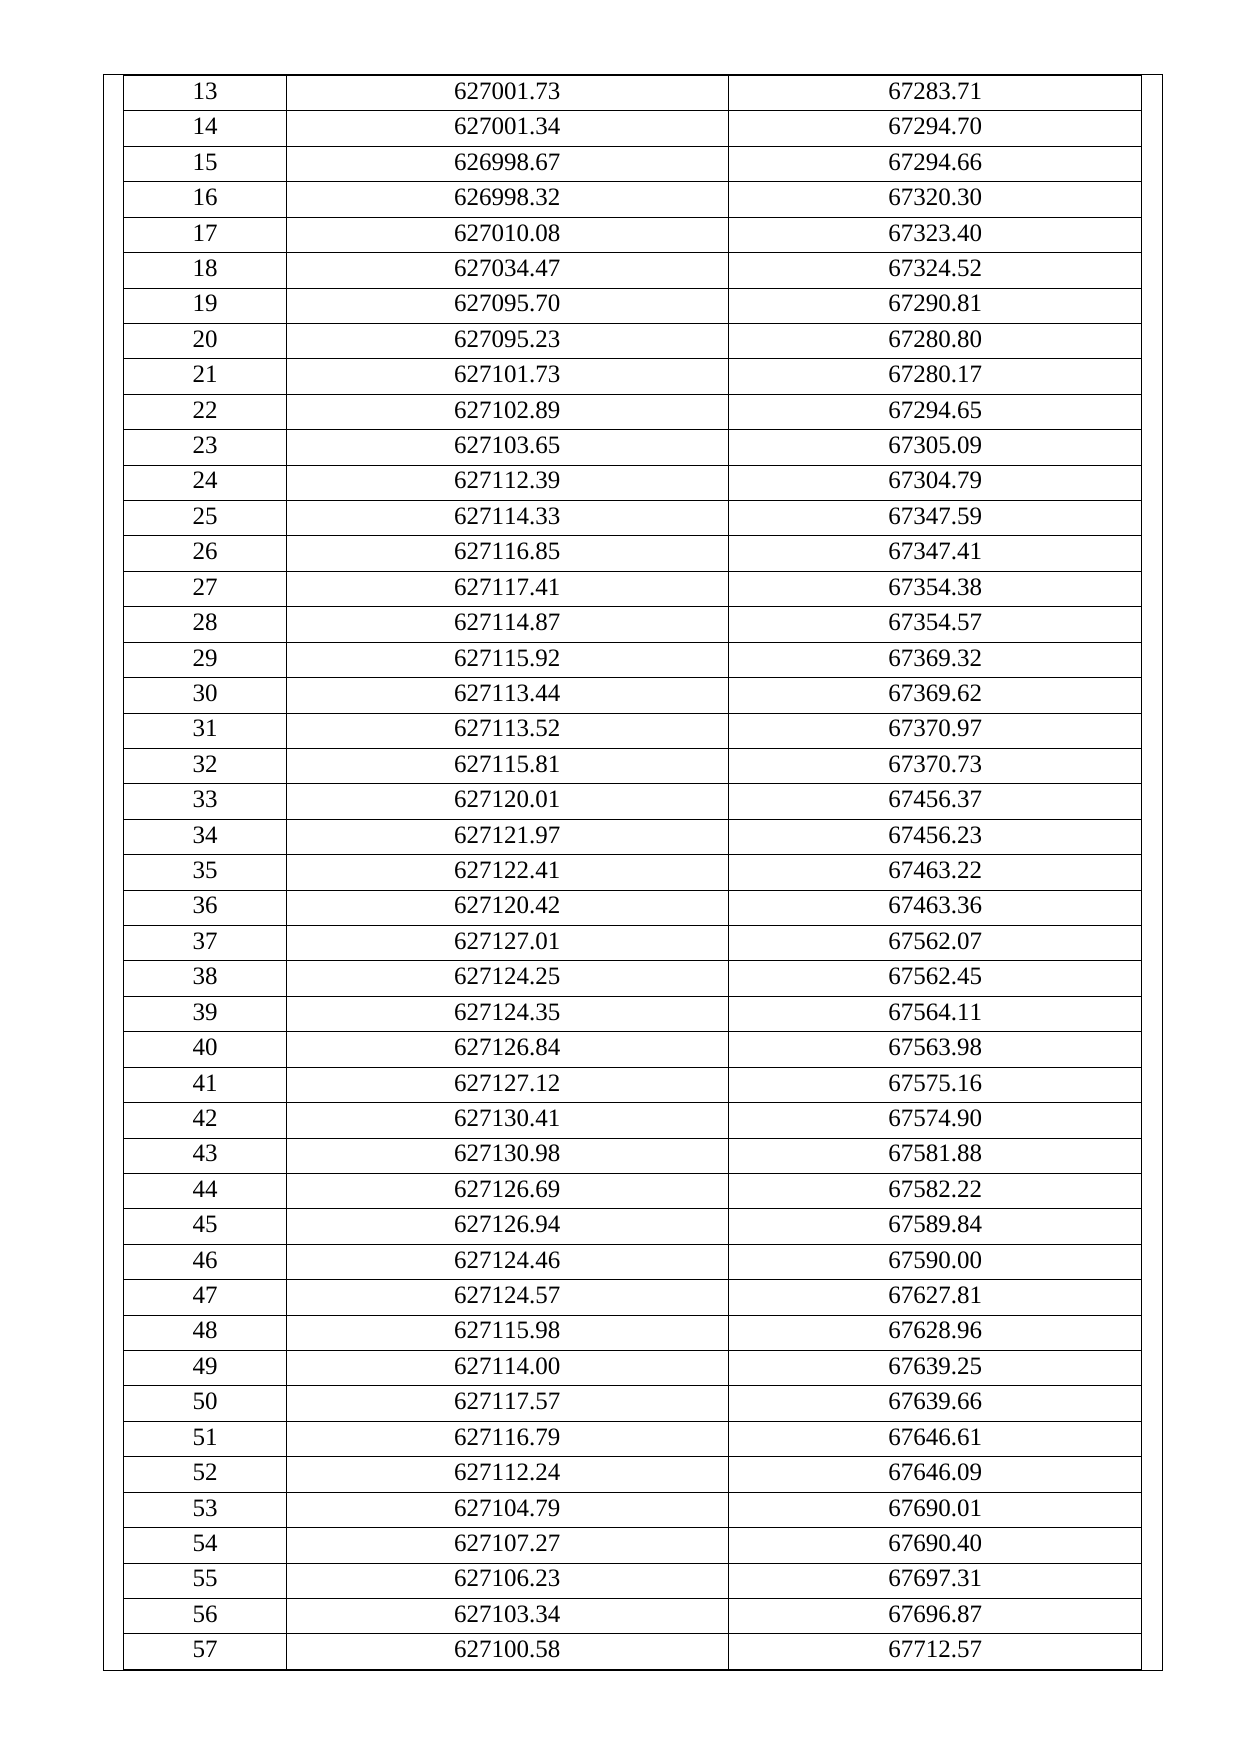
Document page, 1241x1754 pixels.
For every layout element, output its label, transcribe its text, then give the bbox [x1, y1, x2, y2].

table_cell СХЕМА расположения границ публичного сервитута на кадастровом плане территории [287, 536, 728, 571]
table_cell СХЕМА расположения границ публичного сервитута на кадастровом плане территории [287, 182, 728, 217]
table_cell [1142, 75, 1162, 1670]
table_cell СХЕМА расположения границ публичного сервитута на кадастровом плане территории [124, 76, 286, 110]
table_cell СХЕМА расположения границ публичного сервитута на кадастровом плане территории [124, 961, 286, 996]
table_cell СХЕМА расположения границ публичного сервитута на кадастровом плане территории [729, 1386, 1141, 1421]
table_cell СХЕМА расположения границ публичного сервитута на кадастровом плане территории [729, 1351, 1141, 1385]
table_cell СХЕМА расположения границ публичного сервитута на кадастровом плане территории [124, 1032, 286, 1067]
table_cell СХЕМА расположения границ публичного сервитута на кадастровом плане территории [124, 1139, 286, 1173]
table_cell СХЕМА расположения границ публичного сервитута на кадастровом плане территории [287, 147, 728, 181]
table_cell СХЕМА расположения границ публичного сервитута на кадастровом плане территории [729, 501, 1141, 535]
table_cell СХЕМА расположения границ публичного сервитута на кадастровом плане территории [124, 820, 286, 854]
table_cell СХЕМА расположения границ публичного сервитута на кадастровом плане территории [124, 395, 286, 429]
table_cell СХЕМА расположения границ публичного сервитута на кадастровом плане территории [287, 1493, 728, 1527]
table_cell СХЕМА расположения границ публичного сервитута на кадастровом плане территории [124, 147, 286, 181]
table_cell СХЕМА расположения границ публичного сервитута на кадастровом плане территории [124, 1103, 286, 1138]
table_cell СХЕМА расположения границ публичного сервитута на кадастровом плане территории [124, 253, 286, 288]
table_cell СХЕМА расположения границ публичного сервитута на кадастровом плане территории [729, 395, 1141, 429]
table_cell СХЕМА расположения границ публичного сервитута на кадастровом плане территории [729, 678, 1141, 713]
table_cell СХЕМА расположения границ публичного сервитута на кадастровом плане территории [124, 1174, 286, 1208]
table_cell СХЕМА расположения границ публичного сервитута на кадастровом плане территории [287, 891, 728, 925]
table_cell СХЕМА расположения границ публичного сервитута на кадастровом плане территории [287, 395, 728, 429]
table_cell СХЕМА расположения границ публичного сервитута на кадастровом плане территории [287, 1103, 728, 1138]
table_cell СХЕМА расположения границ публичного сервитута на кадастровом плане территории [729, 891, 1141, 925]
table_cell СХЕМА расположения границ публичного сервитута на кадастровом плане территории [124, 1457, 286, 1492]
table_cell СХЕМА расположения границ публичного сервитута на кадастровом плане территории [287, 501, 728, 535]
table_cell СХЕМА расположения границ публичного сервитута на кадастровом плане территории [287, 678, 728, 713]
table_cell СХЕМА расположения границ публичного сервитута на кадастровом плане территории [287, 1528, 728, 1563]
table_cell СХЕМА расположения границ публичного сервитута на кадастровом плане территории [729, 855, 1141, 890]
table_cell СХЕМА расположения границ публичного сервитута на кадастровом плане территории [287, 1280, 728, 1315]
table_cell СХЕМА расположения границ публичного сервитута на кадастровом плане территории [729, 1280, 1141, 1315]
table_cell СХЕМА расположения границ публичного сервитута на кадастровом плане территории [124, 324, 286, 358]
table_cell СХЕМА расположения границ публичного сервитута на кадастровом плане территории [124, 1386, 286, 1421]
table_cell СХЕМА расположения границ публичного сервитута на кадастровом плане территории [287, 1209, 728, 1244]
table_cell СХЕМА расположения границ публичного сервитута на кадастровом плане территории [124, 1528, 286, 1563]
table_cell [124, 1634, 286, 1669]
table_cell СХЕМА расположения границ публичного сервитута на кадастровом плане территории [729, 359, 1141, 394]
table_cell СХЕМА расположения границ публичного сервитута на кадастровом плане территории [124, 1209, 286, 1244]
table_cell СХЕМА расположения границ публичного сервитута на кадастровом плане территории [287, 218, 728, 252]
table_cell СХЕМА расположения границ публичного сервитута на кадастровом плане территории [124, 289, 286, 323]
table_cell СХЕМА расположения границ публичного сервитута на кадастровом плане территории [124, 430, 286, 465]
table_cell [729, 1599, 1141, 1633]
table_cell СХЕМА расположения границ публичного сервитута на кадастровом плане территории [729, 324, 1141, 358]
table_cell СХЕМА расположения границ публичного сервитута на кадастровом плане территории [287, 926, 728, 960]
table_cell СХЕМА расположения границ публичного сервитута на кадастровом плане территории [124, 749, 286, 783]
table_cell СХЕМА расположения границ публичного сервитута на кадастровом плане территории [729, 714, 1141, 748]
table_cell СХЕМА расположения границ публичного сервитута на кадастровом плане территории [287, 820, 728, 854]
table_cell СХЕМА расположения границ публичного сервитута на кадастровом плане территории [124, 466, 286, 500]
table_cell СХЕМА расположения границ публичного сервитута на кадастровом плане территории [729, 1493, 1141, 1527]
table_cell СХЕМА расположения границ публичного сервитута на кадастровом плане территории [287, 714, 728, 748]
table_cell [124, 1599, 286, 1633]
table_cell СХЕМА расположения границ публичного сервитута на кадастровом плане территории [729, 111, 1141, 146]
table_cell СХЕМА расположения границ публичного сервитута на кадастровом плане территории [729, 1139, 1141, 1173]
table_cell СХЕМА расположения границ публичного сервитута на кадастровом плане территории [287, 997, 728, 1031]
table_cell СХЕМА расположения границ публичного сервитута на кадастровом плане территории [729, 289, 1141, 323]
table_cell СХЕМА расположения границ публичного сервитута на кадастровом плане территории [729, 147, 1141, 181]
table_cell СХЕМА расположения границ публичного сервитута на кадастровом плане территории [124, 1316, 286, 1350]
table_cell СХЕМА расположения границ публичного сервитута на кадастровом плане территории [124, 714, 286, 748]
table_cell СХЕМА расположения границ публичного сервитута на кадастровом плане территории [729, 926, 1141, 960]
table_cell СХЕМА расположения границ публичного сервитута на кадастровом плане территории [124, 536, 286, 571]
table_cell СХЕМА расположения границ публичного сервитута на кадастровом плане территории [729, 1564, 1141, 1598]
table_cell СХЕМА расположения границ публичного сервитута на кадастровом плане территории [124, 678, 286, 713]
table_cell СХЕМА расположения границ публичного сервитута на кадастровом плане территории [124, 997, 286, 1031]
table_cell СХЕМА расположения границ публичного сервитута на кадастровом плане территории [287, 572, 728, 606]
table_cell СХЕМА расположения границ публичного сервитута на кадастровом плане территории [729, 1528, 1141, 1563]
table_cell СХЕМА расположения границ публичного сервитута на кадастровом плане территории [287, 961, 728, 996]
table_cell СХЕМА расположения границ публичного сервитута на кадастровом плане территории [729, 961, 1141, 996]
table_cell СХЕМА расположения границ публичного сервитута на кадастровом плане территории [729, 536, 1141, 571]
table_cell СХЕМА расположения границ публичного сервитута на кадастровом плане территории [287, 253, 728, 288]
table_cell СХЕМА расположения границ публичного сервитута на кадастровом плане территории [124, 855, 286, 890]
table_cell СХЕМА расположения границ публичного сервитута на кадастровом плане территории [729, 430, 1141, 465]
table_cell СХЕМА расположения границ публичного сервитута на кадастровом плане территории [729, 253, 1141, 288]
table_cell СХЕМА расположения границ публичного сервитута на кадастровом плане территории [287, 76, 728, 110]
table_cell СХЕМА расположения границ публичного сервитута на кадастровом плане территории [287, 1457, 728, 1492]
table_cell СХЕМА расположения границ публичного сервитута на кадастровом плане территории [287, 1139, 728, 1173]
table_cell СХЕМА расположения границ публичного сервитута на кадастровом плане территории [287, 1032, 728, 1067]
table_cell СХЕМА расположения границ публичного сервитута на кадастровом плане территории [729, 1457, 1141, 1492]
table_cell СХЕМА расположения границ публичного сервитута на кадастровом плане территории [124, 1493, 286, 1527]
table_cell СХЕМА расположения границ публичного сервитута на кадастровом плане территории [287, 749, 728, 783]
table_cell СХЕМА расположения границ публичного сервитута на кадастровом плане территории [124, 218, 286, 252]
table_cell СХЕМА расположения границ публичного сервитута на кадастровом плане территории [729, 1316, 1141, 1350]
table_cell СХЕМА расположения границ публичного сервитута на кадастровом плане территории [124, 1422, 286, 1456]
table_cell СХЕМА расположения границ публичного сервитута на кадастровом плане территории [287, 1174, 728, 1208]
table_cell СХЕМА расположения границ публичного сервитута на кадастровом плане территории [124, 784, 286, 819]
table_cell СХЕМА расположения границ публичного сервитута на кадастровом плане территории [729, 997, 1141, 1031]
table_cell СХЕМА расположения границ публичного сервитута на кадастровом плане территории [729, 1245, 1141, 1279]
table_cell СХЕМА расположения границ публичного сервитута на кадастровом плане территории [124, 643, 286, 677]
table_cell СХЕМА расположения границ публичного сервитута на кадастровом плане территории [287, 466, 728, 500]
table_cell СХЕМА расположения границ публичного сервитута на кадастровом плане территории [729, 76, 1141, 110]
table_cell СХЕМА расположения границ публичного сервитута на кадастровом плане территории [124, 501, 286, 535]
table_cell СХЕМА расположения границ публичного сервитута на кадастровом плане территории [287, 855, 728, 890]
table_cell СХЕМА расположения границ публичного сервитута на кадастровом плане территории [287, 430, 728, 465]
table_cell СХЕМА расположения границ публичного сервитута на кадастровом плане территории [729, 607, 1141, 642]
table_cell СХЕМА расположения границ публичного сервитута на кадастровом плане территории [287, 784, 728, 819]
table_cell СХЕМА расположения границ публичного сервитута на кадастровом плане территории [729, 749, 1141, 783]
table_cell СХЕМА расположения границ публичного сервитута на кадастровом плане территории [287, 289, 728, 323]
table_cell СХЕМА расположения границ публичного сервитута на кадастровом плане территории [124, 1068, 286, 1102]
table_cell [104, 75, 123, 1670]
table_cell СХЕМА расположения границ публичного сервитута на кадастровом плане территории [124, 1564, 286, 1598]
table_cell СХЕМА расположения границ публичного сервитута на кадастровом плане территории [287, 1068, 728, 1102]
table_cell СХЕМА расположения границ публичного сервитута на кадастровом плане территории [287, 1351, 728, 1385]
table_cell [287, 1599, 728, 1633]
table_cell СХЕМА расположения границ публичного сервитута на кадастровом плане территории [287, 1316, 728, 1350]
table_cell СХЕМА расположения границ публичного сервитута на кадастровом плане территории [729, 643, 1141, 677]
table_cell СХЕМА расположения границ публичного сервитута на кадастровом плане территории [287, 643, 728, 677]
table_cell СХЕМА расположения границ публичного сервитута на кадастровом плане территории [729, 1209, 1141, 1244]
table_cell СХЕМА расположения границ публичного сервитута на кадастровом плане территории [124, 607, 286, 642]
table_cell СХЕМА расположения границ публичного сервитута на кадастровом плане территории [729, 1103, 1141, 1138]
table_cell СХЕМА расположения границ публичного сервитута на кадастровом плане территории [287, 324, 728, 358]
table_cell СХЕМА расположения границ публичного сервитута на кадастровом плане территории [729, 466, 1141, 500]
table_cell СХЕМА расположения границ публичного сервитута на кадастровом плане территории [287, 111, 728, 146]
table_cell СХЕМА расположения границ публичного сервитута на кадастровом плане территории [729, 1174, 1141, 1208]
table_cell СХЕМА расположения границ публичного сервитута на кадастровом плане территории [287, 607, 728, 642]
table_cell СХЕМА расположения границ публичного сервитута на кадастровом плане территории [287, 1422, 728, 1456]
table_cell СХЕМА расположения границ публичного сервитута на кадастровом плане территории [287, 359, 728, 394]
table_cell СХЕМА расположения границ публичного сервитута на кадастровом плане территории [124, 891, 286, 925]
table_cell СХЕМА расположения границ публичного сервитута на кадастровом плане территории [729, 218, 1141, 252]
table_cell СХЕМА расположения границ публичного сервитута на кадастровом плане территории [124, 926, 286, 960]
table_cell СХЕМА расположения границ публичного сервитута на кадастровом плане территории [287, 1245, 728, 1279]
table_cell СХЕМА расположения границ публичного сервитута на кадастровом плане территории [729, 572, 1141, 606]
table_cell СХЕМА расположения границ публичного сервитута на кадастровом плане территории [287, 1564, 728, 1598]
table_cell СХЕМА расположения границ публичного сервитута на кадастровом плане территории [124, 359, 286, 394]
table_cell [729, 1634, 1141, 1669]
table_cell СХЕМА расположения границ публичного сервитута на кадастровом плане территории [124, 182, 286, 217]
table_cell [287, 1634, 728, 1669]
table_cell СХЕМА расположения границ публичного сервитута на кадастровом плане территории [124, 1351, 286, 1385]
table_cell СХЕМА расположения границ публичного сервитута на кадастровом плане территории [729, 1422, 1141, 1456]
table_cell СХЕМА расположения границ публичного сервитута на кадастровом плане территории [729, 1068, 1141, 1102]
table_cell СХЕМА расположения границ публичного сервитута на кадастровом плане территории [287, 1386, 728, 1421]
table_cell СХЕМА расположения границ публичного сервитута на кадастровом плане территории [124, 572, 286, 606]
table_cell СХЕМА расположения границ публичного сервитута на кадастровом плане территории [729, 784, 1141, 819]
table_cell СХЕМА расположения границ публичного сервитута на кадастровом плане территории [729, 182, 1141, 217]
table_cell СХЕМА расположения границ публичного сервитута на кадастровом плане территории [124, 1245, 286, 1279]
table_cell СХЕМА расположения границ публичного сервитута на кадастровом плане территории [729, 820, 1141, 854]
table_cell СХЕМА расположения границ публичного сервитута на кадастровом плане территории [729, 1032, 1141, 1067]
table_cell СХЕМА расположения границ публичного сервитута на кадастровом плане территории [124, 1280, 286, 1315]
table_cell СХЕМА расположения границ публичного сервитута на кадастровом плане территории [124, 111, 286, 146]
